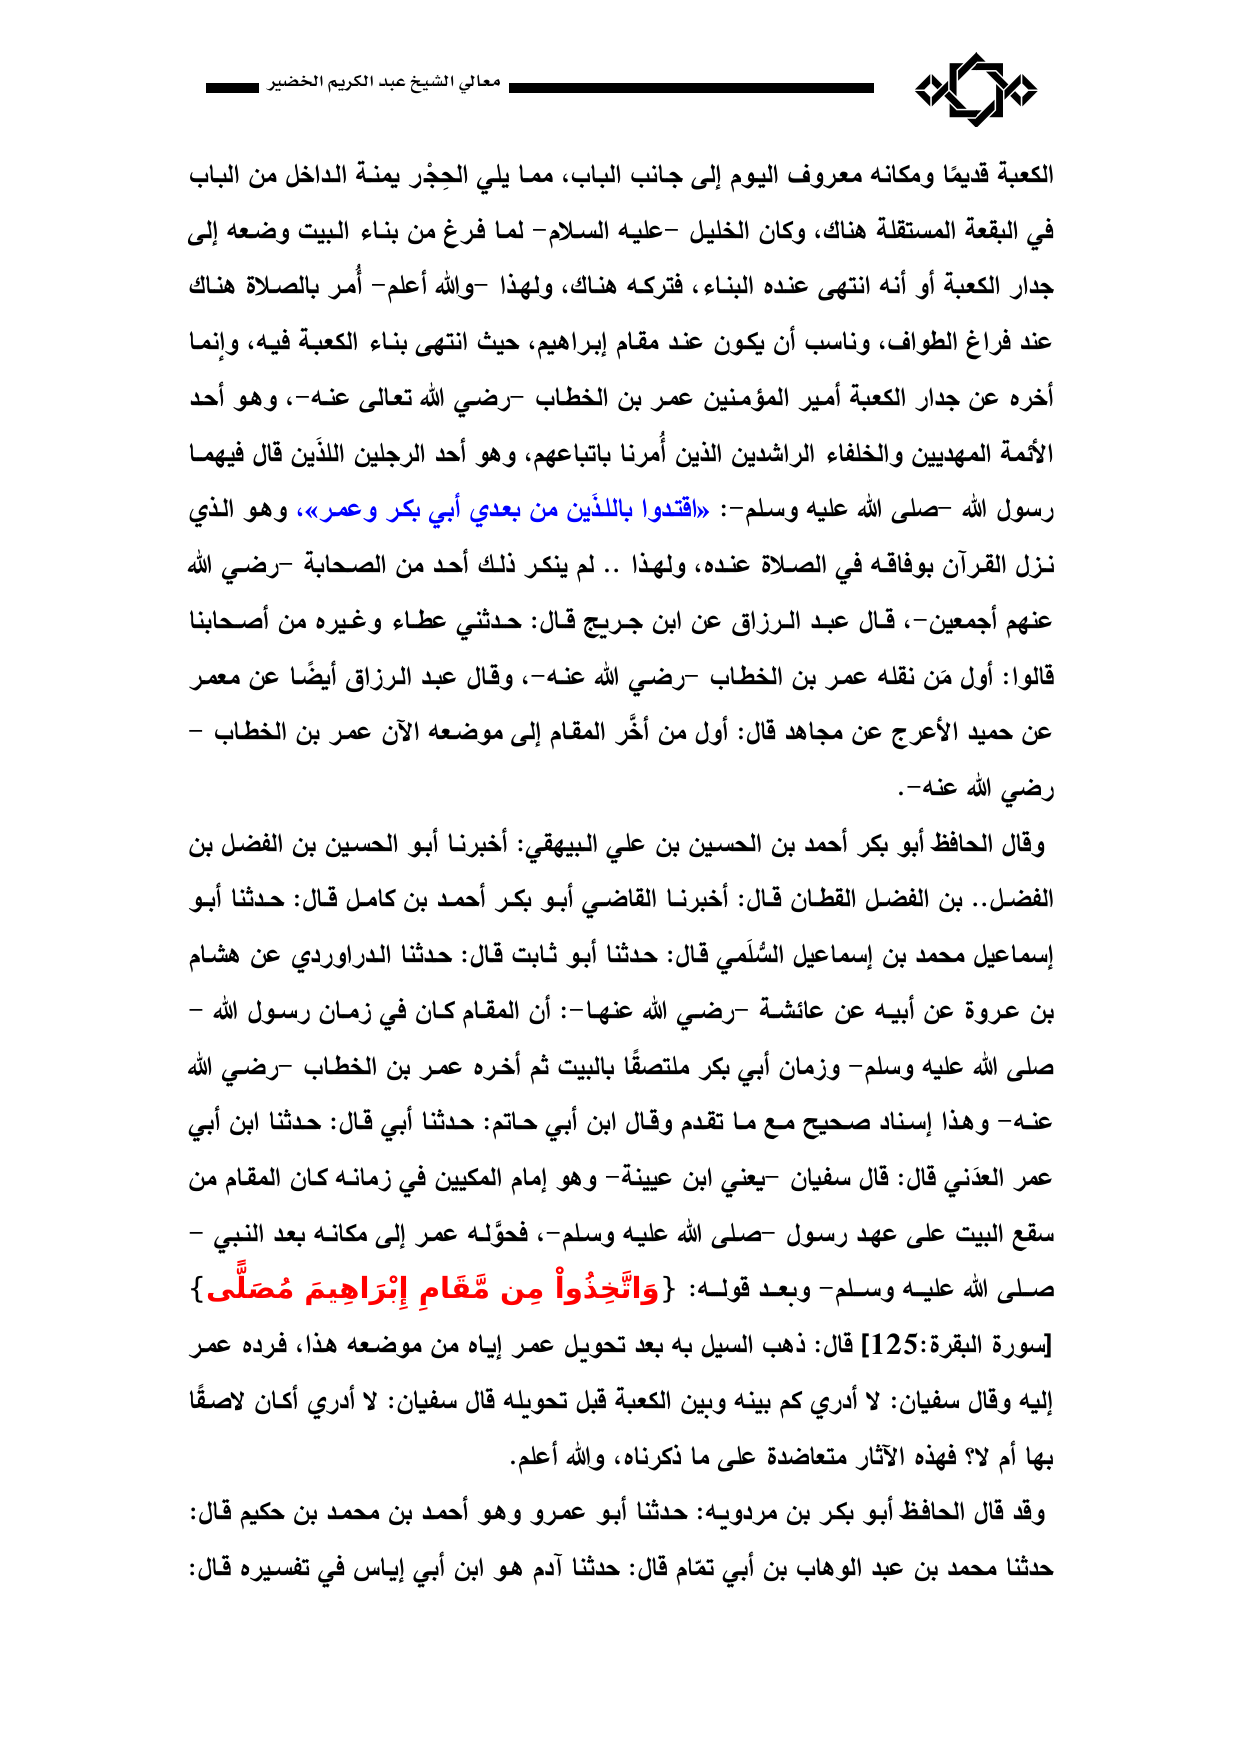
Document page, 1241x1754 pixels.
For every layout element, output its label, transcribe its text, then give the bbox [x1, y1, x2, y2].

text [187, 1487, 1053, 1592]
text وقال الحافظ أبو بكر أحمد بن الحسين بن علي البيهقي: أخبرنا أبو الحسين بن الفضل بن الفضل.. بن الفضل القطان قال: أخبرنا القاضي أبو بكر أحمد بن كامل قال: حدثنا أبو إسماعيل محمد بن إسماعيل السُّلَمي قال: حدثنا أبو ثابت قال: حدثنا الدراوردي عن هشام بن عروة عن أبيه عن عائشة -رضي الله عنها-: أن المقام كان في زمان رسول الله -صلى الله عليه وسلم- وزمان أبي بكر ملتصقًا بالبيت ثم أخره عمر بن الخطاب -رضي الله عنه- وهذا إسناد صحيح مع ما تقدم وقال ابن أبي حاتم: حدثنا أبي قال: حدثنا ابن أبي عمر العدَني قال: قال سفيان -يعني ابن عيينة- وهو إمام المكيين في زمانه كان المقام من سقع البيت على عهد رسول -صلى الله عليه وسلم-، فحوَّله عمر إلى مكانه بعد النبي -صلى الله عليه وسلم- وبعد قوله: {وَاتَّخِذُواْ مِن مَّقَامِ إِبْرَاهِيمَ مُصَلًّى} [سورة البقرة:125] قال: ذهب السيل به بعد تحويل عمر إياه من موضعه هذا، فرده عمر إليه وقال سفيان: لا أدري كم بينه وبين الكعبة قبل تحويله قال سفيان: لا أدري أكان لاصقًا بها أم لا؟ فهذه الآثار متعاضدة على ما ذكرناه، والله أعلم. [187, 819, 1053, 1480]
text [187, 150, 1053, 812]
